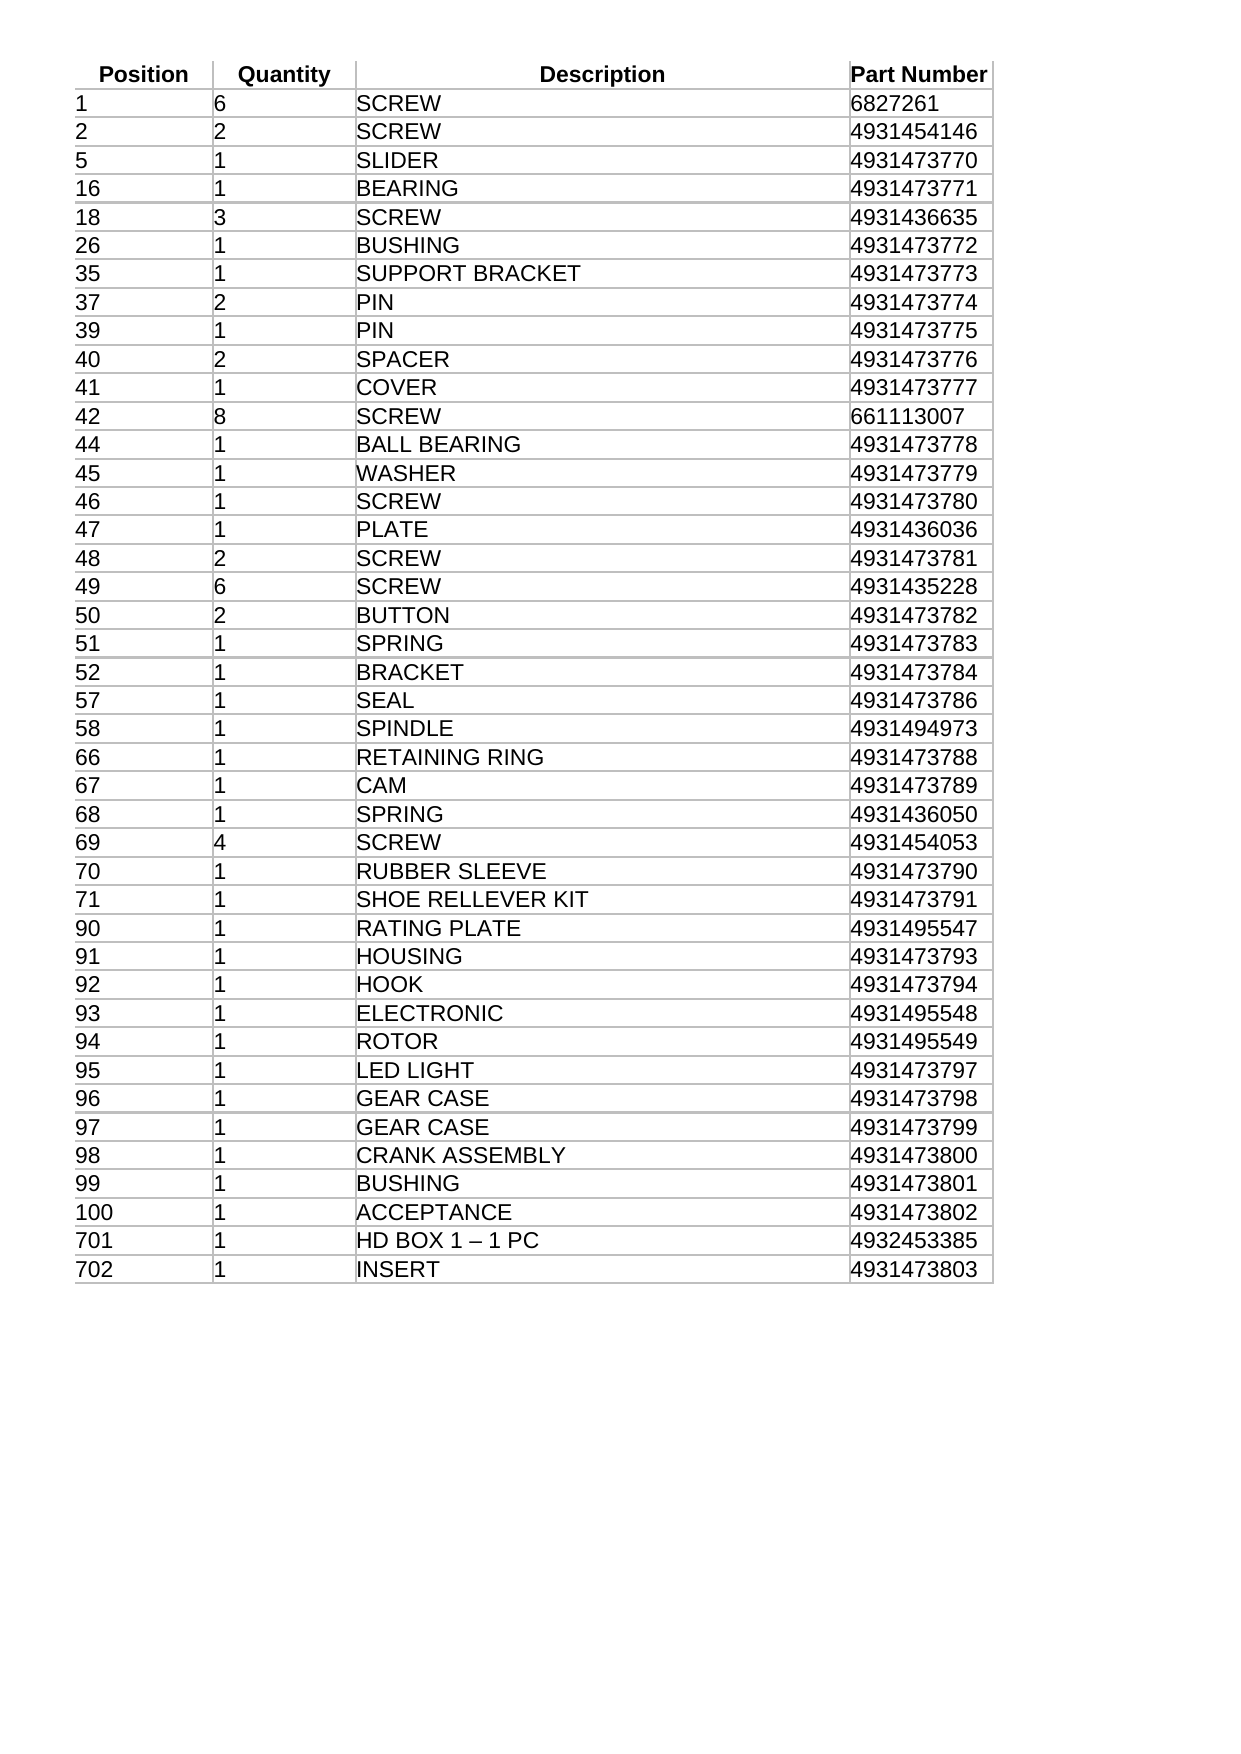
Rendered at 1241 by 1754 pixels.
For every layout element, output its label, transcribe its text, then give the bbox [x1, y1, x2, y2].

table_cell SCREW [357, 545, 849, 571]
table_cell 1 [214, 431, 355, 457]
table_cell RUBBER SLEEVE [357, 858, 849, 884]
table_cell BUSHING [357, 1170, 849, 1197]
table_cell 4931473779 [851, 460, 992, 486]
table_cell SPINDLE [357, 715, 849, 742]
table_cell 3 [214, 204, 355, 230]
table_cell 47 [75, 516, 212, 543]
table_cell GEAR CASE [357, 1085, 849, 1111]
table_cell SCREW [357, 403, 849, 429]
table_cell 2 [214, 346, 355, 372]
table_cell 41 [75, 374, 212, 401]
table_cell 1 [214, 317, 355, 344]
table_cell 66 [75, 744, 212, 770]
table_cell 68 [75, 801, 212, 827]
table_cell 1 [214, 687, 355, 713]
table_cell 1 [214, 488, 355, 514]
table_cell 39 [75, 317, 212, 344]
table_cell 71 [75, 886, 212, 912]
table_cell 1 [214, 1142, 355, 1168]
table_cell 1 [214, 858, 355, 884]
table_cell BALL BEARING [357, 431, 849, 457]
table_cell 52 [75, 659, 212, 685]
table_cell 1 [214, 260, 355, 287]
table_cell 4932453385 [851, 1227, 992, 1254]
table_cell 2 [214, 289, 355, 315]
table_cell PIN [357, 317, 849, 344]
table_cell 4931495547 [851, 915, 992, 941]
table_header Description [357, 61, 849, 88]
table_cell BEARING [357, 175, 849, 201]
table_cell 4 [214, 829, 355, 856]
table_cell 4931473793 [851, 943, 992, 969]
table_cell 69 [75, 829, 212, 856]
table_cell 97 [75, 1114, 212, 1140]
table_cell RETAINING RING [357, 744, 849, 770]
table_cell 4931473791 [851, 886, 992, 912]
table_cell 94 [75, 1028, 212, 1054]
table_cell 16 [75, 175, 212, 201]
table_cell 51 [75, 630, 212, 656]
table_cell 1 [214, 915, 355, 941]
table_cell 4931473771 [851, 175, 992, 201]
table_cell 70 [75, 858, 212, 884]
table_cell SPRING [357, 801, 849, 827]
table_cell BUSHING [357, 232, 849, 258]
table_cell COVER [357, 374, 849, 401]
table_cell 1 [214, 1000, 355, 1026]
table_header Position [75, 61, 212, 88]
table_cell 6 [214, 90, 355, 116]
table_cell 58 [75, 715, 212, 742]
table_cell CAM [357, 772, 849, 799]
table_cell 4931473801 [851, 1170, 992, 1197]
table_cell 1 [214, 715, 355, 742]
table_cell 4931473774 [851, 289, 992, 315]
table_cell PLATE [357, 516, 849, 543]
table_cell 4931473784 [851, 659, 992, 685]
table_cell SCREW [357, 204, 849, 230]
table_cell 1 [214, 801, 355, 827]
table_cell 4931473790 [851, 858, 992, 884]
table_cell 57 [75, 687, 212, 713]
table_cell 49 [75, 573, 212, 599]
table_cell 26 [75, 232, 212, 258]
table_cell 1 [214, 1227, 355, 1254]
table_cell 1 [214, 516, 355, 543]
table_cell 701 [75, 1227, 212, 1254]
table_cell 4931473788 [851, 744, 992, 770]
table_cell 1 [214, 1057, 355, 1083]
table_cell 4931473778 [851, 431, 992, 457]
table_cell 4931473786 [851, 687, 992, 713]
table_cell SUPPORT BRACKET [357, 260, 849, 287]
table_cell 99 [75, 1170, 212, 1197]
table_cell 95 [75, 1057, 212, 1083]
table_cell 8 [214, 403, 355, 429]
table_cell 4931473773 [851, 260, 992, 287]
table_cell 48 [75, 545, 212, 571]
table_cell BRACKET [357, 659, 849, 685]
table_cell 1 [214, 374, 355, 401]
table_cell ROTOR [357, 1028, 849, 1054]
table_cell 4931473803 [851, 1256, 992, 1282]
table_cell 4931473781 [851, 545, 992, 571]
table_cell ACCEPTANCE [357, 1199, 849, 1225]
table_cell INSERT [357, 1256, 849, 1282]
table_cell 40 [75, 346, 212, 372]
table_cell 1 [214, 744, 355, 770]
table_cell 93 [75, 1000, 212, 1026]
table_cell 4931454146 [851, 118, 992, 144]
table_cell WASHER [357, 460, 849, 486]
table_cell SHOE RELLEVER KIT [357, 886, 849, 912]
table_cell SPRING [357, 630, 849, 656]
table_cell 18 [75, 204, 212, 230]
table_cell 100 [75, 1199, 212, 1225]
table_cell 4931473780 [851, 488, 992, 514]
table_cell 42 [75, 403, 212, 429]
table_cell 4931473797 [851, 1057, 992, 1083]
table_cell 5 [75, 147, 212, 173]
table_cell PIN [357, 289, 849, 315]
table_cell 4931473772 [851, 232, 992, 258]
table_cell CRANK ASSEMBLY [357, 1142, 849, 1168]
table_cell 6 [214, 573, 355, 599]
table_cell 96 [75, 1085, 212, 1111]
table_cell 1 [214, 943, 355, 969]
table_cell 4931495548 [851, 1000, 992, 1026]
table_cell 4931454053 [851, 829, 992, 856]
table_cell 4931473789 [851, 772, 992, 799]
table_cell 45 [75, 460, 212, 486]
table_cell 1 [214, 659, 355, 685]
table_cell 1 [214, 772, 355, 799]
table_cell 98 [75, 1142, 212, 1168]
table_cell 1 [214, 232, 355, 258]
table_cell 661113007 [851, 403, 992, 429]
table_cell 1 [214, 1028, 355, 1054]
table_header Quantity [214, 61, 355, 88]
table_cell 91 [75, 943, 212, 969]
table_cell 1 [214, 460, 355, 486]
table_cell 35 [75, 260, 212, 287]
table_cell LED LIGHT [357, 1057, 849, 1083]
table_cell 4931473783 [851, 630, 992, 656]
table_cell 4931473770 [851, 147, 992, 173]
table_cell 4931436635 [851, 204, 992, 230]
table_cell 67 [75, 772, 212, 799]
table_cell SPACER [357, 346, 849, 372]
table_cell SEAL [357, 687, 849, 713]
table_cell 1 [214, 175, 355, 201]
table_cell 1 [214, 886, 355, 912]
table_cell 4931494973 [851, 715, 992, 742]
table_cell SCREW [357, 488, 849, 514]
table_cell 50 [75, 602, 212, 628]
table_cell 4931473798 [851, 1085, 992, 1111]
table_cell 6827261 [851, 90, 992, 116]
table_cell SCREW [357, 573, 849, 599]
table_cell 1 [214, 971, 355, 998]
table_cell 2 [214, 545, 355, 571]
table_cell 1 [75, 90, 212, 116]
table_cell 4931473794 [851, 971, 992, 998]
table_cell 1 [214, 630, 355, 656]
table_cell HOUSING [357, 943, 849, 969]
table_header Part Number [851, 61, 992, 88]
table_cell 4931473802 [851, 1199, 992, 1225]
table_cell 1 [214, 1256, 355, 1282]
table_cell 1 [214, 147, 355, 173]
table_cell HD BOX 1 – 1 PC [357, 1227, 849, 1254]
table_cell 4931473799 [851, 1114, 992, 1140]
table_cell 4931436036 [851, 516, 992, 543]
table_cell SCREW [357, 118, 849, 144]
table_cell 44 [75, 431, 212, 457]
table_cell 4931436050 [851, 801, 992, 827]
table_cell 1 [214, 1199, 355, 1225]
table_cell 92 [75, 971, 212, 998]
table_cell 2 [214, 602, 355, 628]
table_cell 4931473800 [851, 1142, 992, 1168]
table_cell 2 [75, 118, 212, 144]
table_cell GEAR CASE [357, 1114, 849, 1140]
table_cell 37 [75, 289, 212, 315]
table_cell 4931495549 [851, 1028, 992, 1054]
table_cell 1 [214, 1085, 355, 1111]
table_cell 4931473776 [851, 346, 992, 372]
table_cell RATING PLATE [357, 915, 849, 941]
table_cell 1 [214, 1114, 355, 1140]
table_cell 4931473782 [851, 602, 992, 628]
table_cell SLIDER [357, 147, 849, 173]
table_cell 702 [75, 1256, 212, 1282]
table_cell HOOK [357, 971, 849, 998]
table_cell 4931435228 [851, 573, 992, 599]
table_cell 46 [75, 488, 212, 514]
table_cell 90 [75, 915, 212, 941]
table_cell SCREW [357, 90, 849, 116]
table_cell BUTTON [357, 602, 849, 628]
table_cell 4931473777 [851, 374, 992, 401]
table_cell SCREW [357, 829, 849, 856]
table_cell 1 [214, 1170, 355, 1197]
table_cell ELECTRONIC [357, 1000, 849, 1026]
table_cell 4931473775 [851, 317, 992, 344]
table_cell 2 [214, 118, 355, 144]
